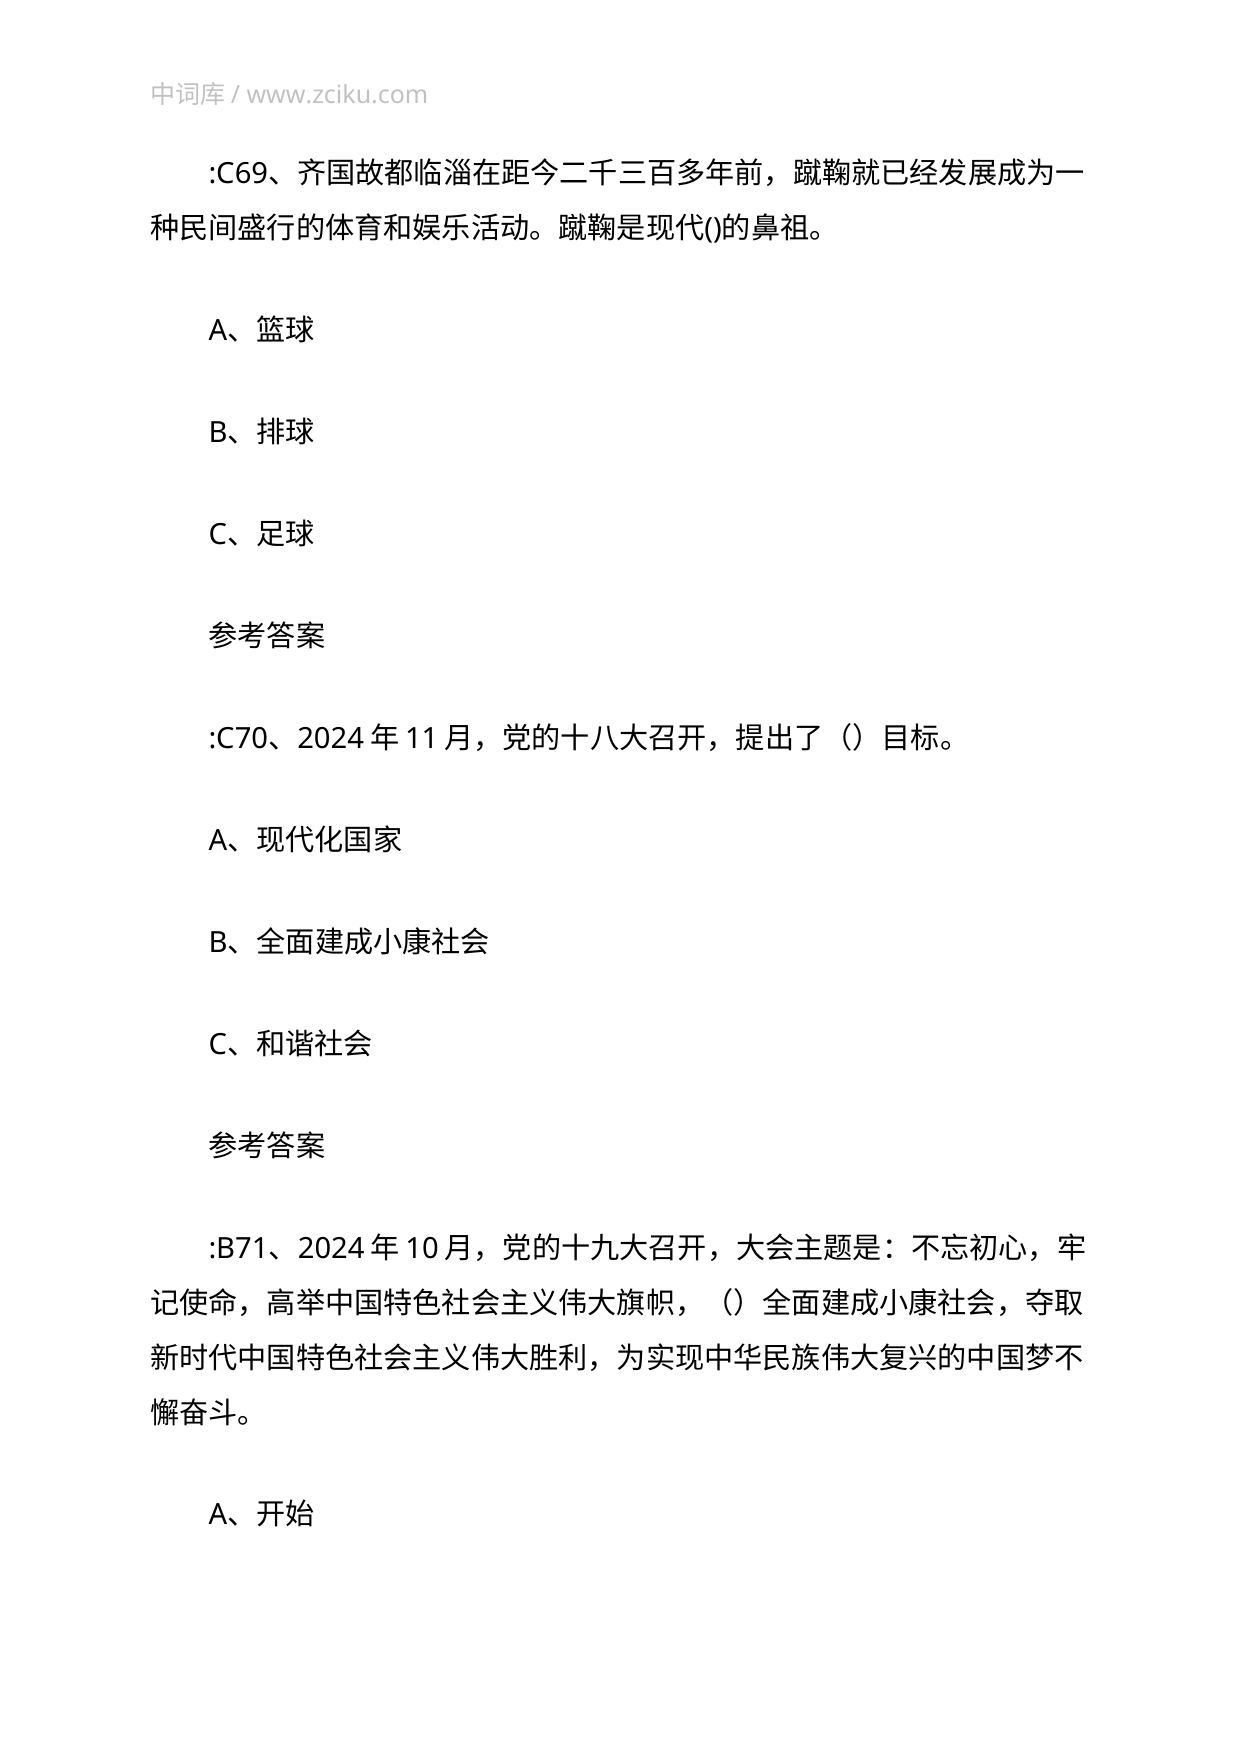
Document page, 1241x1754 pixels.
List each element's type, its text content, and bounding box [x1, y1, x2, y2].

text B、全面建成小康社会 [150, 919, 1090, 961]
text C、足球 [150, 511, 1090, 553]
text A、篮球 [150, 307, 1090, 349]
text A、开始 [150, 1491, 1090, 1533]
text :C70、2024年11月，党的十八大召开，提出了（）目标。 [150, 715, 1090, 757]
text A、现代化国家 [150, 817, 1090, 859]
text C、和谐社会 [150, 1021, 1090, 1063]
text 参考答案 [150, 1123, 1090, 1165]
text B、排球 [150, 409, 1090, 451]
text :B71、2024年10月，党的十九大召开，大会主题是：不忘初心，牢记使命，高举中国特色社会主义伟大旗帜，（）全面建成小康社会，夺取新时代中国特色社会主义伟大胜利，为实现中华民族伟大复兴的中国梦不懈奋斗。 [150, 1224, 1090, 1431]
text :C69、齐国故都临淄在距今二千三百多年前，蹴鞠就已经发展成为一种民间盛行的体育和娱乐活动。蹴鞠是现代()的鼻祖。 [150, 150, 1090, 247]
text 参考答案 [150, 613, 1090, 655]
